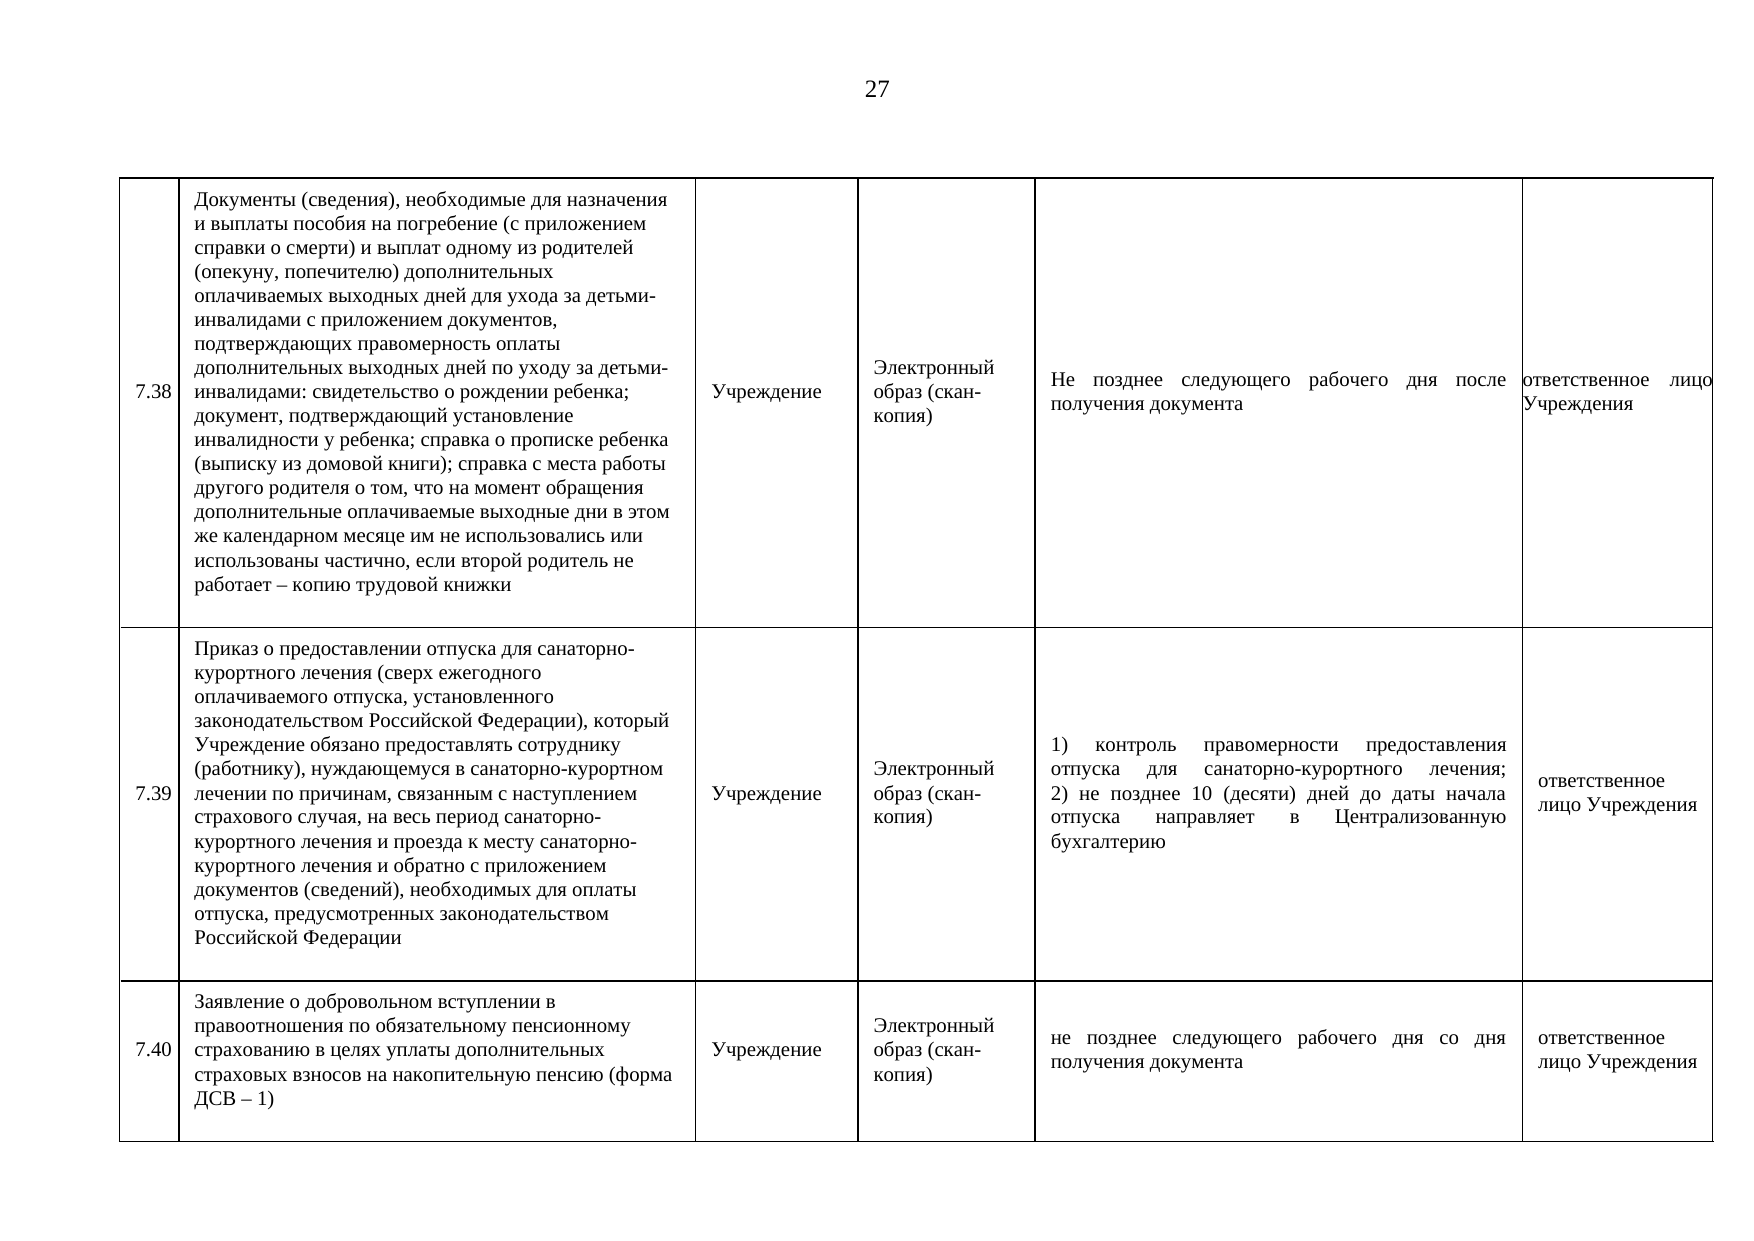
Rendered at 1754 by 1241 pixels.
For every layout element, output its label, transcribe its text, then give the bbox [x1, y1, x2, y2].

table_cell Электронный образ (скан-копия) [859, 982, 1034, 1141]
table_cell 7.40 [120, 981, 178, 1141]
table_cell Учреждение [696, 179, 857, 627]
table_cell Электронный образ (скан-копия) [859, 628, 1034, 980]
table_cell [1523, 179, 1712, 627]
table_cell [859, 179, 1034, 627]
table_cell Учреждение [696, 628, 857, 980]
table_cell 1) контроль правомерности предоставления отпуска для санаторно-курортного лечения; 2) не позднее 10 (десяти) дней до даты начала отпуска направляет в Централизованную бухгалтерию [1036, 628, 1522, 980]
table_cell Учреждение [696, 982, 857, 1141]
table_cell Приказ о предоставлении отпуска для санаторно-курортного лечения (сверх ежегодного оплачиваемого отпуска, установленного законодательством Российской Федерации), который Учреждение обязано предоставлять сотруднику (работнику), нуждающемуся в санаторно-курортном лечении по причинам, связанным с наступлением страхового случая, на весь период санаторно-курортного лечения и проезда к месту санаторно-курортного лечения и обратно с приложением документов (сведений), необходимых для оплаты отпуска, предусмотренных законодательством Российской Федерации [180, 628, 695, 980]
table_cell 7.39 [120, 628, 178, 980]
table_cell не позднее следующего рабочего дня со дня получения документа [1036, 982, 1522, 1141]
table_cell ответственное лицо Учреждения [1523, 982, 1712, 1141]
table_cell Не позднее следующего рабочего дня после получения документа [1036, 179, 1522, 627]
table_cell 7.38 [120, 179, 178, 627]
table_cell Документы (сведения), необходимые для назначения и выплаты пособия на погребение (с приложением справки о смерти) и выплат одному из родителей (опекуну, попечителю) дополнительных оплачиваемых выходных дней для ухода за детьми-инвалидами с приложением документов, подтверждающих правомерность оплаты дополнительных выходных дней по уходу за детьми-инвалидами: свидетельство о рождении ребенка; документ, подтверждающий установление инвалидности у ребенка; справка о прописке ребенка (выписку из домовой книги); справка с места работы другого родителя о том, что на момент обращения дополнительные оплачиваемые выходные дни в этом же календарном месяце им не использовались или использованы частично, если второй родитель не работает – копию трудовой книжки [180, 179, 695, 627]
table_cell ответственное лицо Учреждения [1523, 628, 1712, 980]
table_cell Заявление о добровольном вступлении в правоотношения по обязательному пенсионному страхованию в целях уплаты дополнительных страховых взносов на накопительную пенсию (форма ДСВ – 1) [180, 982, 695, 1141]
